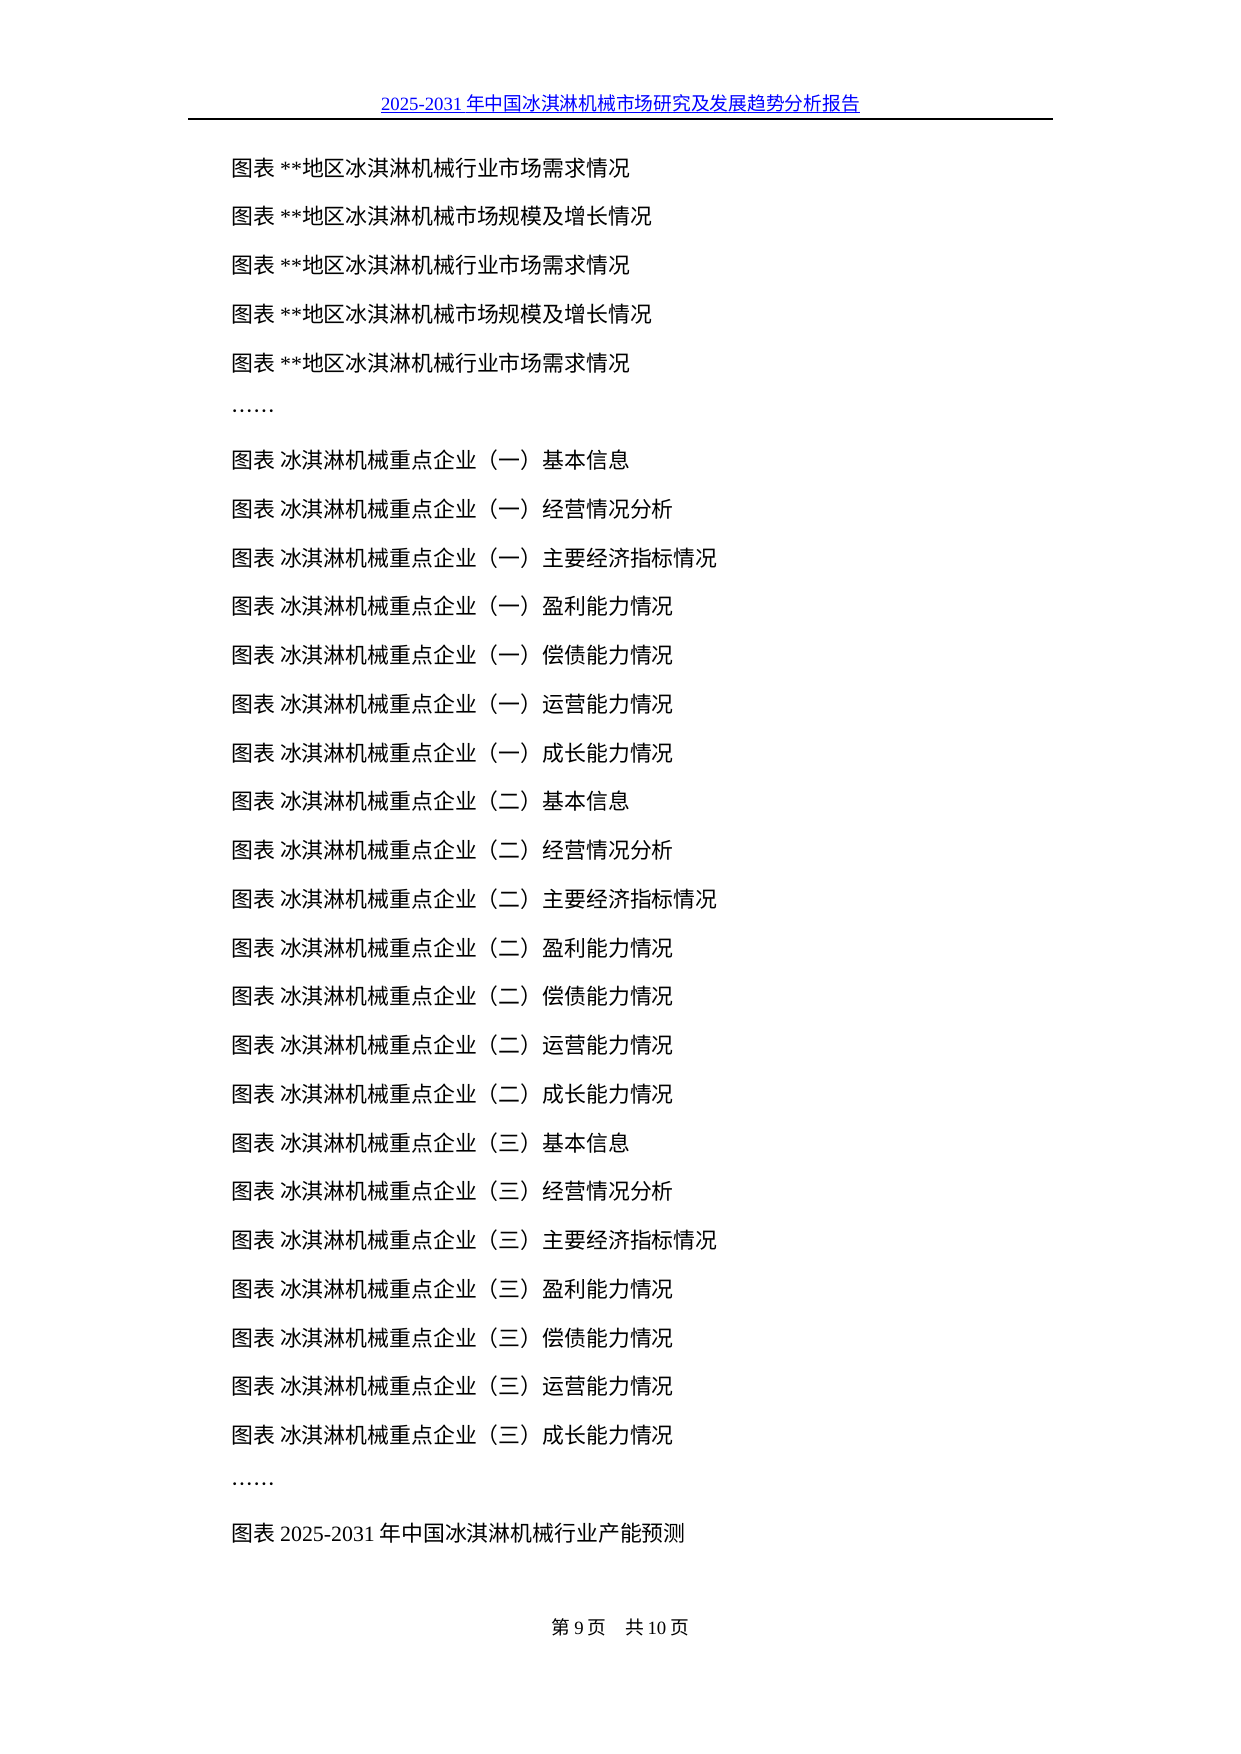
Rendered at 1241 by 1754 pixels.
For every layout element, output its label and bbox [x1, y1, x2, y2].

text [187, 150, 1053, 1548]
